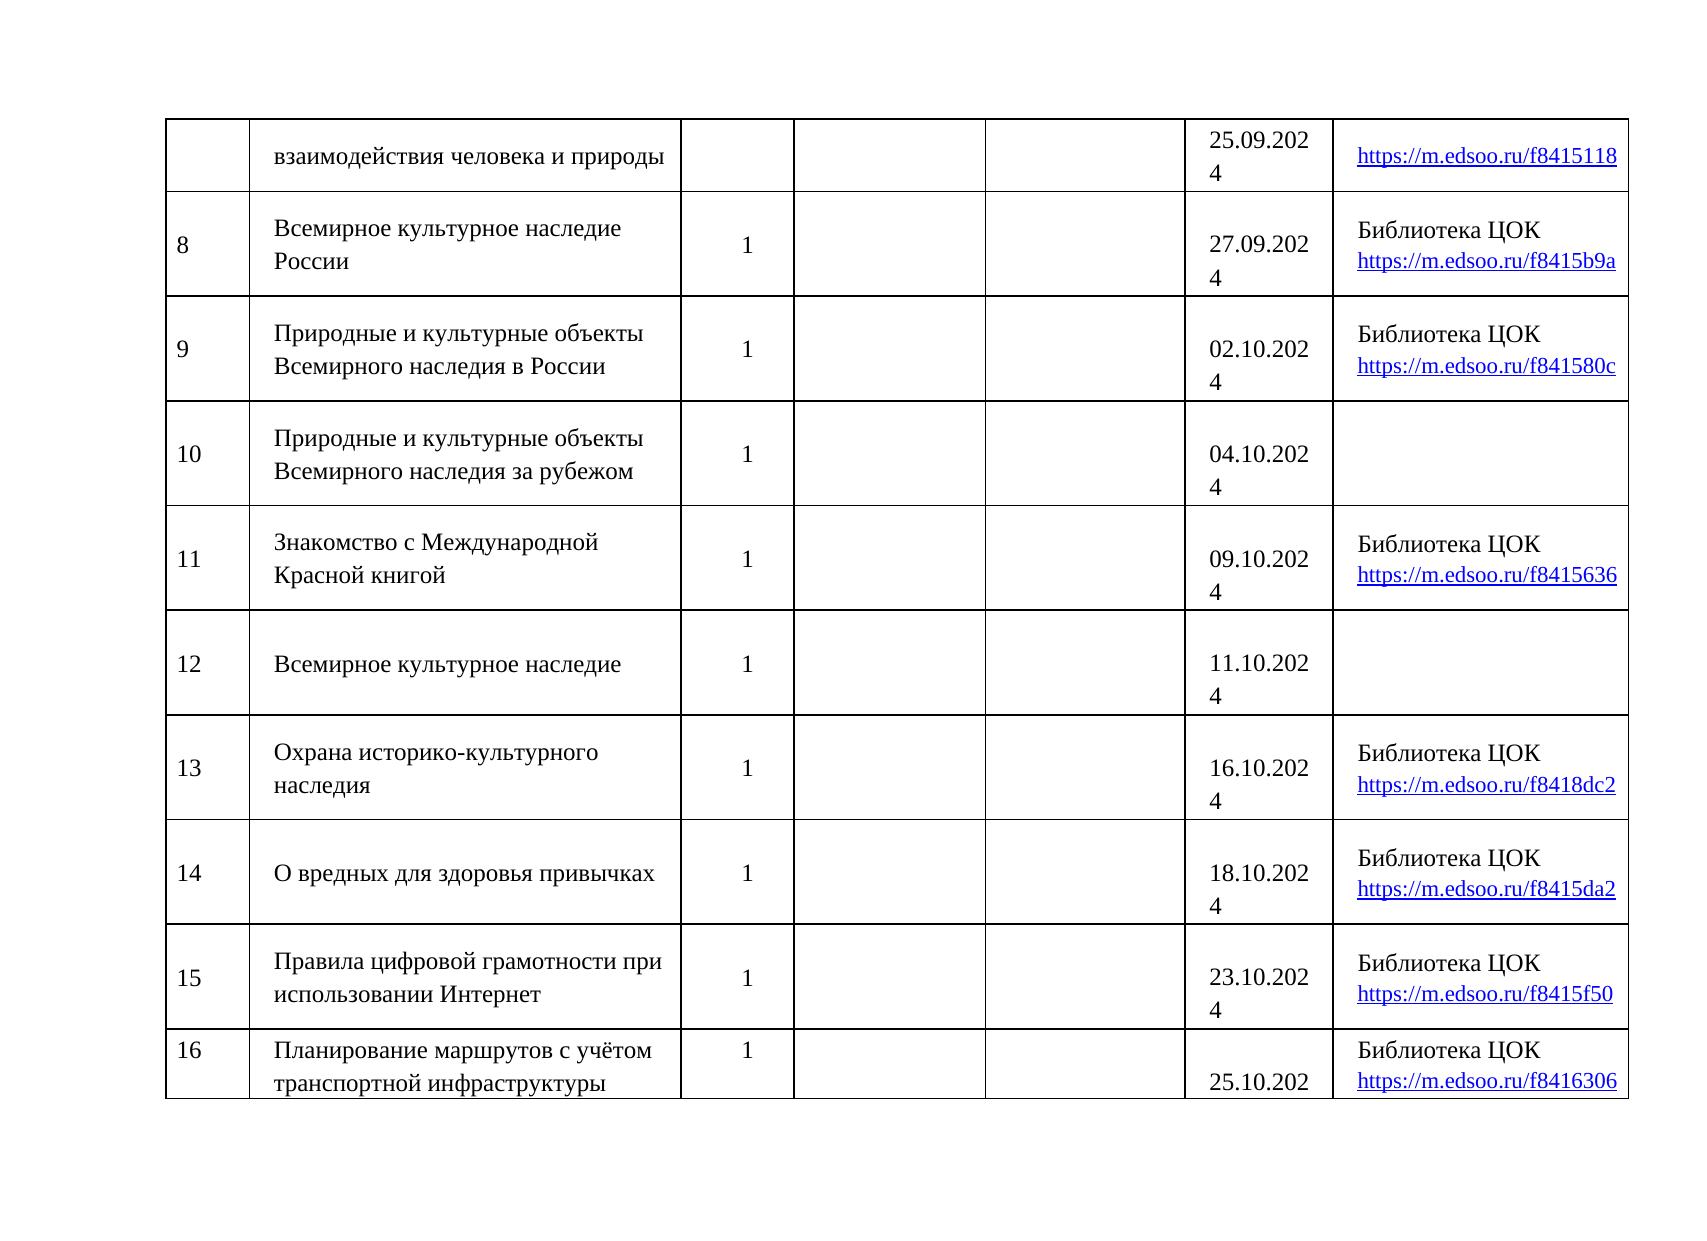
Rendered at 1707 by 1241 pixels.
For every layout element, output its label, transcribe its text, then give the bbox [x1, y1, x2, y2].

table_cell 13 [167, 716, 249, 819]
table_cell Всемирное культурное наследие России [250, 192, 680, 295]
table_cell Библиотека ЦОК https://m.edsoo.ru/f8415da2 [1334, 820, 1628, 923]
table_cell 9 [167, 297, 249, 400]
table_cell Правила цифровой грамотности при использовании Интернет [250, 925, 680, 1028]
table_cell 16.10.2024 [1186, 716, 1332, 819]
table_cell 8 [167, 192, 249, 295]
table_cell 1 [682, 402, 793, 504]
table_cell 02.10.2024 [1186, 297, 1332, 400]
table_cell 10 [167, 402, 249, 504]
table_cell [986, 192, 1184, 295]
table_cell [250, 120, 680, 191]
table_cell [1334, 402, 1628, 504]
table_cell [986, 297, 1184, 400]
table_cell 23.10.2024 [1186, 925, 1332, 1028]
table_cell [1334, 1030, 1628, 1098]
table_cell 25.09.2024 [1186, 120, 1332, 191]
table_cell Библиотека ЦОК https://m.edsoo.ru/f8415b9a [1334, 192, 1628, 295]
table_cell [986, 820, 1184, 923]
table_cell Библиотека ЦОК https://m.edsoo.ru/f8415f50 [1334, 925, 1628, 1028]
table_cell [795, 1030, 985, 1098]
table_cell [250, 1030, 680, 1098]
table_cell [986, 120, 1184, 191]
table_cell [986, 716, 1184, 819]
table_cell 16 [167, 1030, 249, 1098]
table_cell [795, 820, 985, 923]
table_cell [795, 297, 985, 400]
table_cell 1 [682, 506, 793, 609]
table_cell 7 [167, 120, 249, 191]
table_cell [795, 192, 985, 295]
table_cell [986, 925, 1184, 1028]
table_cell 1 [682, 716, 793, 819]
table_cell [986, 506, 1184, 609]
table_cell [795, 120, 985, 191]
table_cell [986, 611, 1184, 714]
table_cell [795, 506, 985, 609]
table_cell [986, 1030, 1184, 1098]
table_cell 1 [682, 192, 793, 295]
table_cell 1 [682, 297, 793, 400]
table_cell [986, 402, 1184, 504]
table_cell 1 [682, 820, 793, 923]
table_cell 11.10.2024 [1186, 611, 1332, 714]
table_cell [795, 402, 985, 504]
table_cell 04.10.2024 [1186, 402, 1332, 504]
table_cell 11 [167, 506, 249, 609]
table_cell Библиотека ЦОК https://m.edsoo.ru/f841580c [1334, 297, 1628, 400]
table_cell Охрана историко-культурного наследия [250, 716, 680, 819]
table_cell 14 [167, 820, 249, 923]
table_cell Всемирное культурное наследие [250, 611, 680, 714]
table_cell Природные и культурные объекты Всемирного наследия в России [250, 297, 680, 400]
table_cell Знакомство с Международной Красной книгой [250, 506, 680, 609]
table_cell 12 [167, 611, 249, 714]
table_cell Природные и культурные объекты Всемирного наследия за рубежом [250, 402, 680, 504]
table_cell Библиотека ЦОК https://m.edsoo.ru/f8418dc2 [1334, 716, 1628, 819]
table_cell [1334, 120, 1628, 191]
table_cell 1 [682, 611, 793, 714]
table_cell 15 [167, 925, 249, 1028]
table_cell [795, 925, 985, 1028]
table_cell 27.09.2024 [1186, 192, 1332, 295]
table_cell 1 [682, 1030, 793, 1098]
table_cell Библиотека ЦОК https://m.edsoo.ru/f8415636 [1334, 506, 1628, 609]
table_cell [795, 611, 985, 714]
table_cell 09.10.2024 [1186, 506, 1332, 609]
table_cell 1 [682, 925, 793, 1028]
table_cell 1 [682, 120, 793, 191]
table_cell [1334, 611, 1628, 714]
table_cell О вредных для здоровья привычках [250, 820, 680, 923]
table_cell [795, 716, 985, 819]
table_cell 25.10.2024 [1186, 1030, 1332, 1098]
table_cell 18.10.2024 [1186, 820, 1332, 923]
